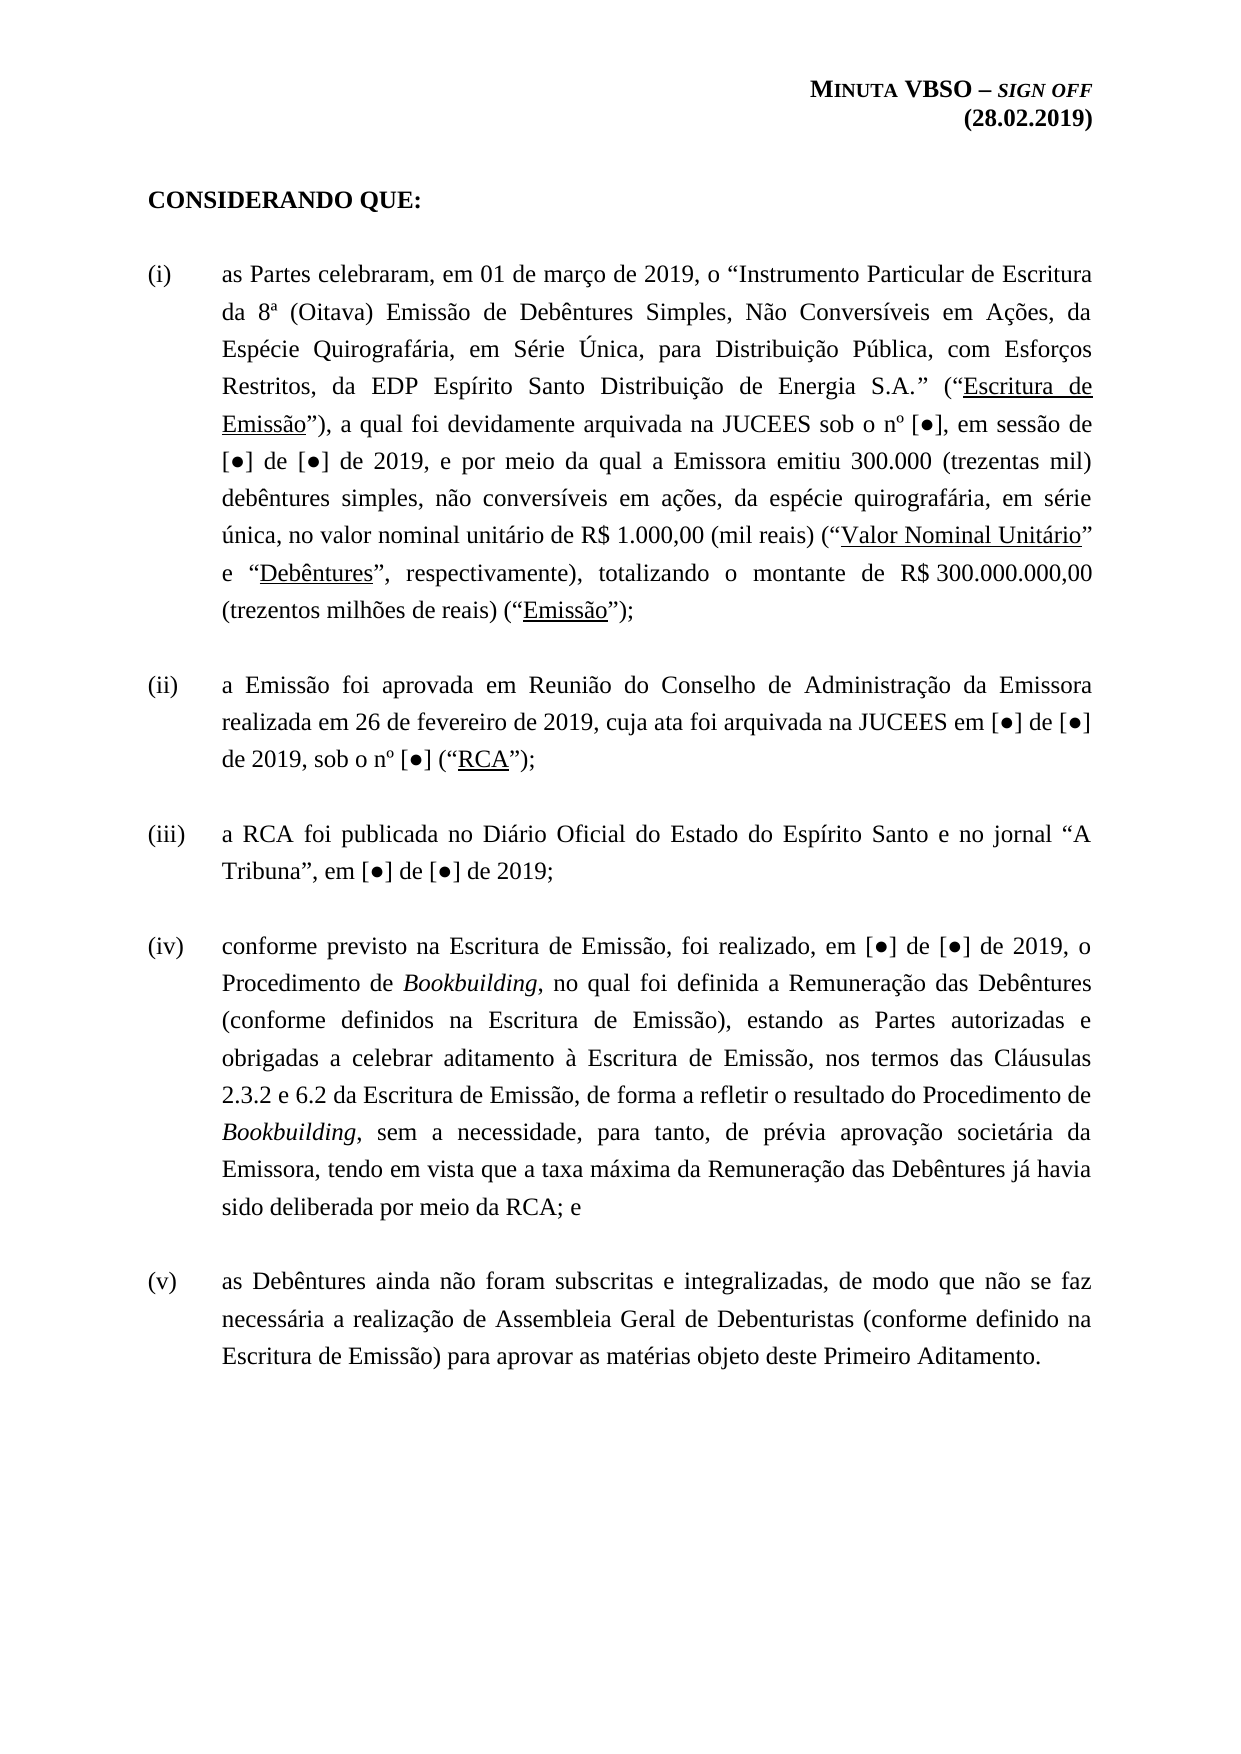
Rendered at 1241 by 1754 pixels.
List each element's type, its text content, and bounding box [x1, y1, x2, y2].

list a RCA foi publicada no Diário Oficial do Estado do Espírito Santo e no jornal “A Tribuna”, em [●] de [●] de 2019; [148, 819, 1092, 885]
list as Partes celebraram, em 01 de março de 2019, o “Instrumento Particular de Escritura da 8ª (Oitava) Emissão de Debêntures Simples, Não Conversíveis em Ações, da Espécie Quirografária, em Série Única, para Distribuição Pública, com Esforços Restritos, da EDP Espírito Santo Distribuição de Energia S.A.” (“Escritura de Emissão”), a qual foi devidamente arquivada na JUCEES sob o nº [●], em sessão de [●] de [●] de 2019, e por meio da qual a Emissora emitiu 300.000 (trezentas mil) debêntures simples, não conversíveis em ações, da espécie quirografária, em série única, no valor nominal unitário de R$ 1.000,00 (mil reais) (“Valor Nominal Unitário” e “Debêntures”, respectivamente), totalizando o montante de R$ 300.000.000,00 (trezentos milhões de reais) (“Emissão”); [148, 259, 1092, 624]
list a Emissão foi aprovada em Reunião do Conselho de Administração da Emissora realizada em 26 de fevereiro de 2019, cuja ata foi arquivada na JUCEES em [●] de [●] de 2019, sob o nº [●] (“RCA”); [148, 670, 1092, 773]
text CONSIDERANDO QUE: [148, 185, 1092, 214]
list conforme previsto na Escritura de Emissão, foi realizado, em [●] de [●] de 2019, o Procedimento de Bookbuilding, no qual foi definida a Remuneração das Debêntures (conforme definidos na Escritura de Emissão), estando as Partes autorizadas e obrigadas a celebrar aditamento à Escritura de Emissão, nos termos das Cláusulas 2.3.2 e 6.2 da Escritura de Emissão, de forma a refletir o resultado do Procedimento de Bookbuilding, sem a necessidade, para tanto, de prévia aprovação societária da Emissora, tendo em vista que a taxa máxima da Remuneração das Debêntures já havia sido deliberada por meio da RCA; e [148, 931, 1092, 1221]
list as Debêntures ainda não foram subscritas e integralizadas, de modo que não se faz necessária a realização de Assembleia Geral de Debenturistas (conforme definido na Escritura de Emissão) para aprovar as matérias objeto deste Primeiro Aditamento. [148, 1266, 1092, 1370]
